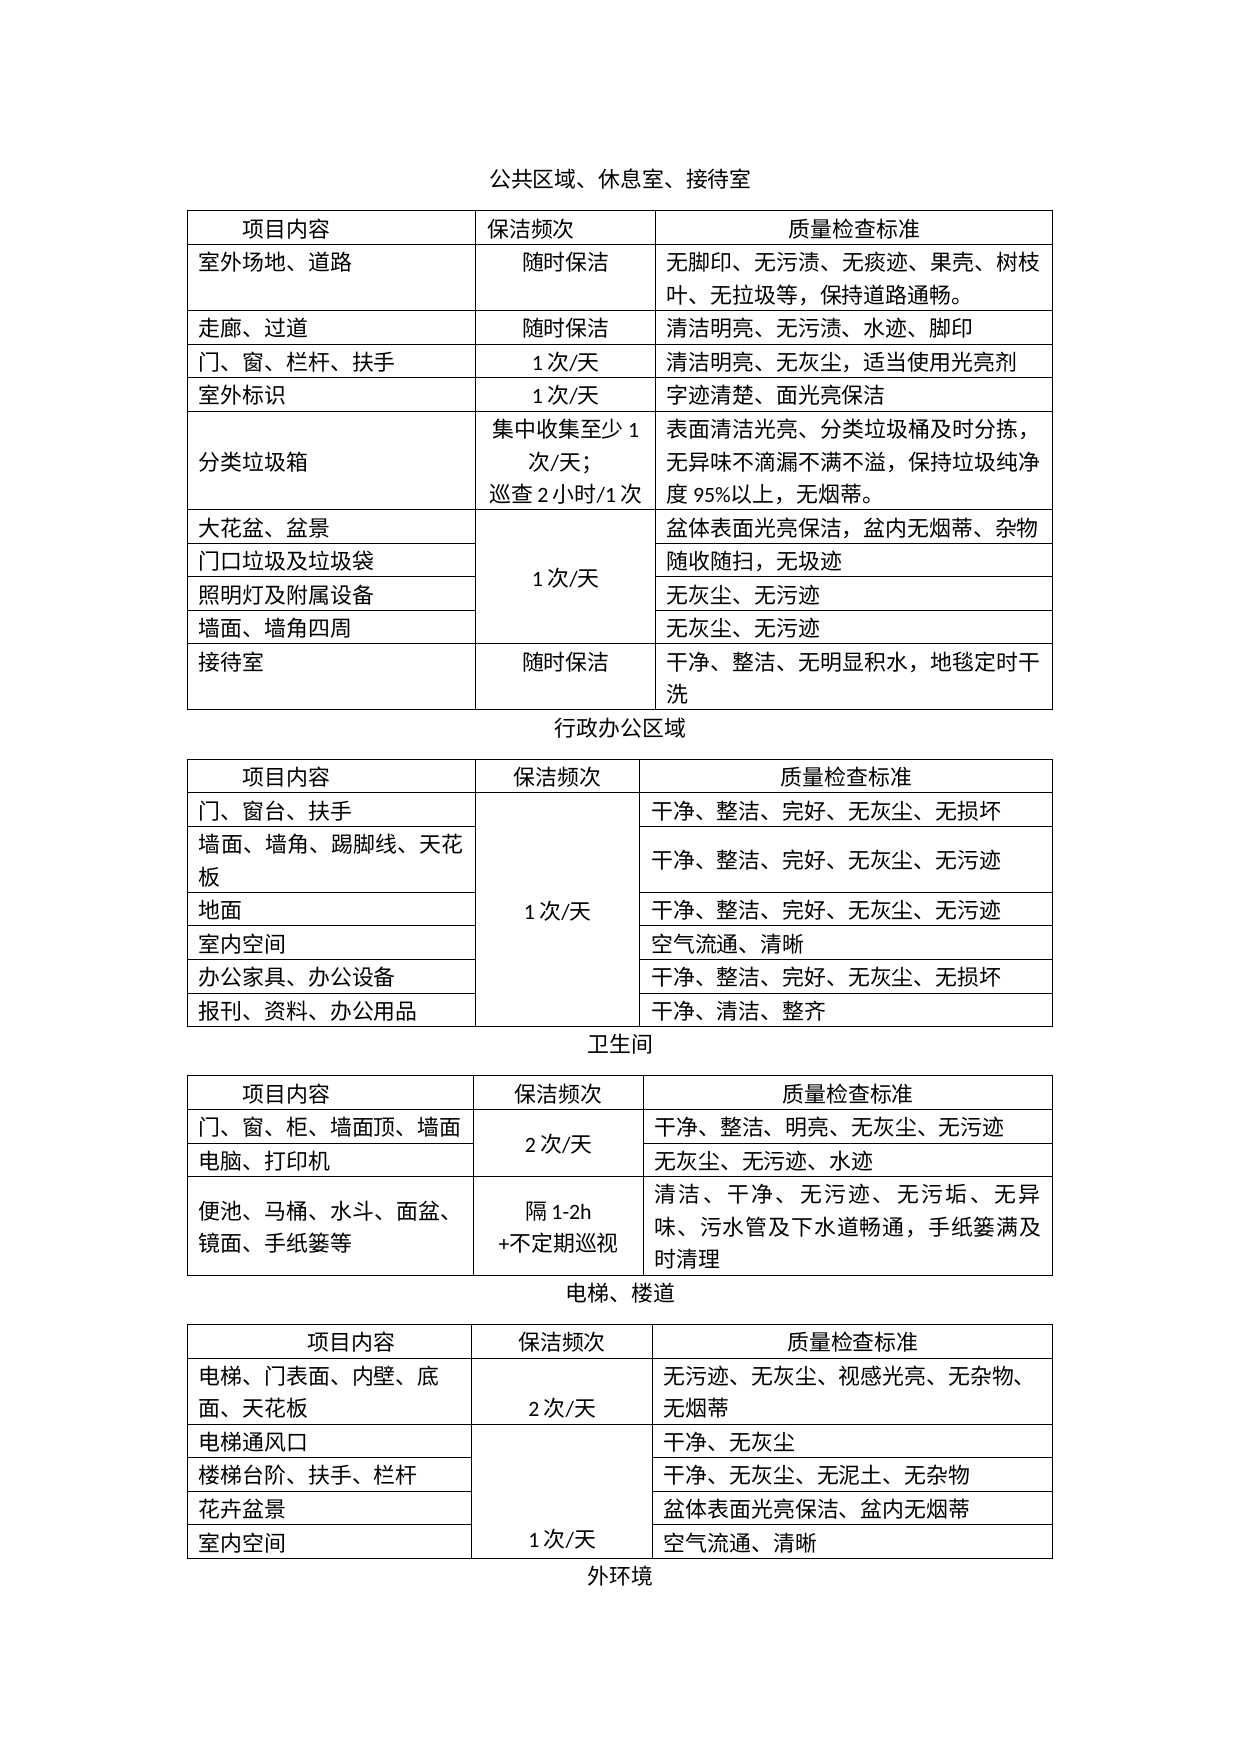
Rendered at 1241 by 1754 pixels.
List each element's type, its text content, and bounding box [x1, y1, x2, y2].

text 卫生间 [187, 1027, 1053, 1059]
table_cell 空气流通、清晰 [640, 926, 1052, 959]
table_cell 清洁明亮、无灰尘，适当使用光亮剂 [656, 345, 1052, 377]
table_cell 2次/天 [472, 1359, 652, 1423]
table_header 项目内容 [188, 760, 475, 792]
table_cell 干净、整洁、完好、无灰尘、无污迹 [640, 827, 1052, 892]
table_cell 集中收集至少1次/天； 巡查2小时/1次 [476, 412, 655, 509]
table_cell 花卉盆景 [188, 1492, 471, 1524]
table_cell 干净、整洁、无明显积水，地毯定时干洗 [656, 644, 1052, 709]
table_cell 无污迹、无灰尘、视感光亮、无杂物、无烟蒂 [653, 1359, 1052, 1423]
table_cell 1次/天 [476, 510, 655, 643]
table_header 保洁频次 [476, 211, 655, 244]
table_cell 门、窗、柜、墙面顶、墙面 [188, 1110, 473, 1142]
table_cell 无灰尘、无污迹 [656, 577, 1052, 610]
table_cell 无灰尘、无污迹 [656, 611, 1052, 643]
table_cell 地面 [188, 893, 475, 925]
text 外环境 [187, 1559, 1053, 1591]
table_header 保洁频次 [472, 1325, 652, 1357]
table_cell 墙面、墙角四周 [188, 611, 475, 643]
table_header 质量检查标准 [653, 1325, 1052, 1357]
table_cell 随时保洁 [476, 644, 655, 709]
table_cell 便池、马桶、水斗、面盆、镜面、手纸篓等 [188, 1177, 473, 1274]
table_cell 电梯通风口 [188, 1425, 471, 1457]
table_cell 大花盆、盆景 [188, 510, 475, 543]
table_cell 干净、整洁、完好、无灰尘、无损坏 [640, 793, 1052, 826]
table_cell 门、窗台、扶手 [188, 793, 475, 826]
table_cell 2次/天 [474, 1110, 643, 1176]
table_cell 随收随扫，无圾迹 [656, 544, 1052, 576]
table_cell 报刊、资料、办公用品 [188, 994, 475, 1026]
table_header 质量检查标准 [644, 1076, 1052, 1109]
table_cell 无脚印、无污渍、无痰迹、果壳、树枝叶、无拉圾等，保持道路通畅。 [656, 245, 1052, 310]
table_cell 1次/天 [472, 1425, 652, 1558]
table_cell 分类垃圾箱 [188, 412, 475, 509]
table_cell 干净、清洁、整齐 [640, 994, 1052, 1026]
table_cell 电脑、打印机 [188, 1144, 473, 1176]
text 行政办公区域 [187, 710, 1053, 743]
table_cell 隔1-2h +不定期巡视 [474, 1177, 643, 1274]
table_cell 干净、无灰尘 [653, 1425, 1052, 1457]
table_cell 走廊、过道 [188, 311, 475, 343]
table_cell 电梯、门表面、内壁、底面、天花板 [188, 1359, 471, 1423]
table_cell 干净、无灰尘、无泥土、无杂物 [653, 1458, 1052, 1491]
table_header 保洁频次 [474, 1076, 643, 1109]
table_cell 随时保洁 [476, 245, 655, 310]
table_header 质量检查标准 [656, 211, 1052, 244]
table_cell 清洁、干净、无污迹、无污垢、无异味、污水管及下水道畅通，手纸篓满及时清理 [644, 1177, 1052, 1274]
table_cell 1次/天 [476, 378, 655, 411]
table_cell 室内空间 [188, 1525, 471, 1558]
table_cell 随时保洁 [476, 311, 655, 343]
table_cell 楼梯台阶、扶手、栏杆 [188, 1458, 471, 1491]
text 公共区域、休息室、接待室 [187, 162, 1053, 194]
table_cell 干净、整洁、完好、无灰尘、无损坏 [640, 960, 1052, 992]
text 电梯、楼道 [187, 1276, 1053, 1308]
table_cell 表面清洁光亮、分类垃圾桶及时分拣，无异味不滴漏不满不溢，保持垃圾纯净度95%以上，无烟蒂。 [656, 412, 1052, 509]
table_cell 清洁明亮、无污渍、水迹、脚印 [656, 311, 1052, 343]
table_cell 照明灯及附属设备 [188, 577, 475, 610]
table_cell 门、窗、栏杆、扶手 [188, 345, 475, 377]
table_cell 干净、整洁、明亮、无灰尘、无污迹 [644, 1110, 1052, 1142]
table_cell 室外场地、道路 [188, 245, 475, 310]
table_header 项目内容 [188, 1076, 473, 1109]
table_cell 盆体表面光亮保洁，盆内无烟蒂、杂物 [656, 510, 1052, 543]
table_cell 字迹清楚、面光亮保洁 [656, 378, 1052, 411]
table_cell 1次/天 [476, 793, 639, 1026]
table_cell 无灰尘、无污迹、水迹 [644, 1144, 1052, 1176]
table_cell 门口垃圾及垃圾袋 [188, 544, 475, 576]
table_header 项目内容 [188, 1325, 471, 1357]
table_cell 办公家具、办公设备 [188, 960, 475, 992]
table_header 项目内容 [188, 211, 475, 244]
table_cell 室外标识 [188, 378, 475, 411]
table_cell 空气流通、清晰 [653, 1525, 1052, 1558]
table_cell 墙面、墙角、踢脚线、天花板 [188, 827, 475, 892]
table_cell 室内空间 [188, 926, 475, 959]
table_cell 干净、整洁、完好、无灰尘、无污迹 [640, 893, 1052, 925]
table_cell 1次/天 [476, 345, 655, 377]
table_cell 盆体表面光亮保洁、盆内无烟蒂 [653, 1492, 1052, 1524]
table_header 保洁频次 [476, 760, 639, 792]
table_cell 接待室 [188, 644, 475, 709]
table_header 质量检查标准 [640, 760, 1052, 792]
